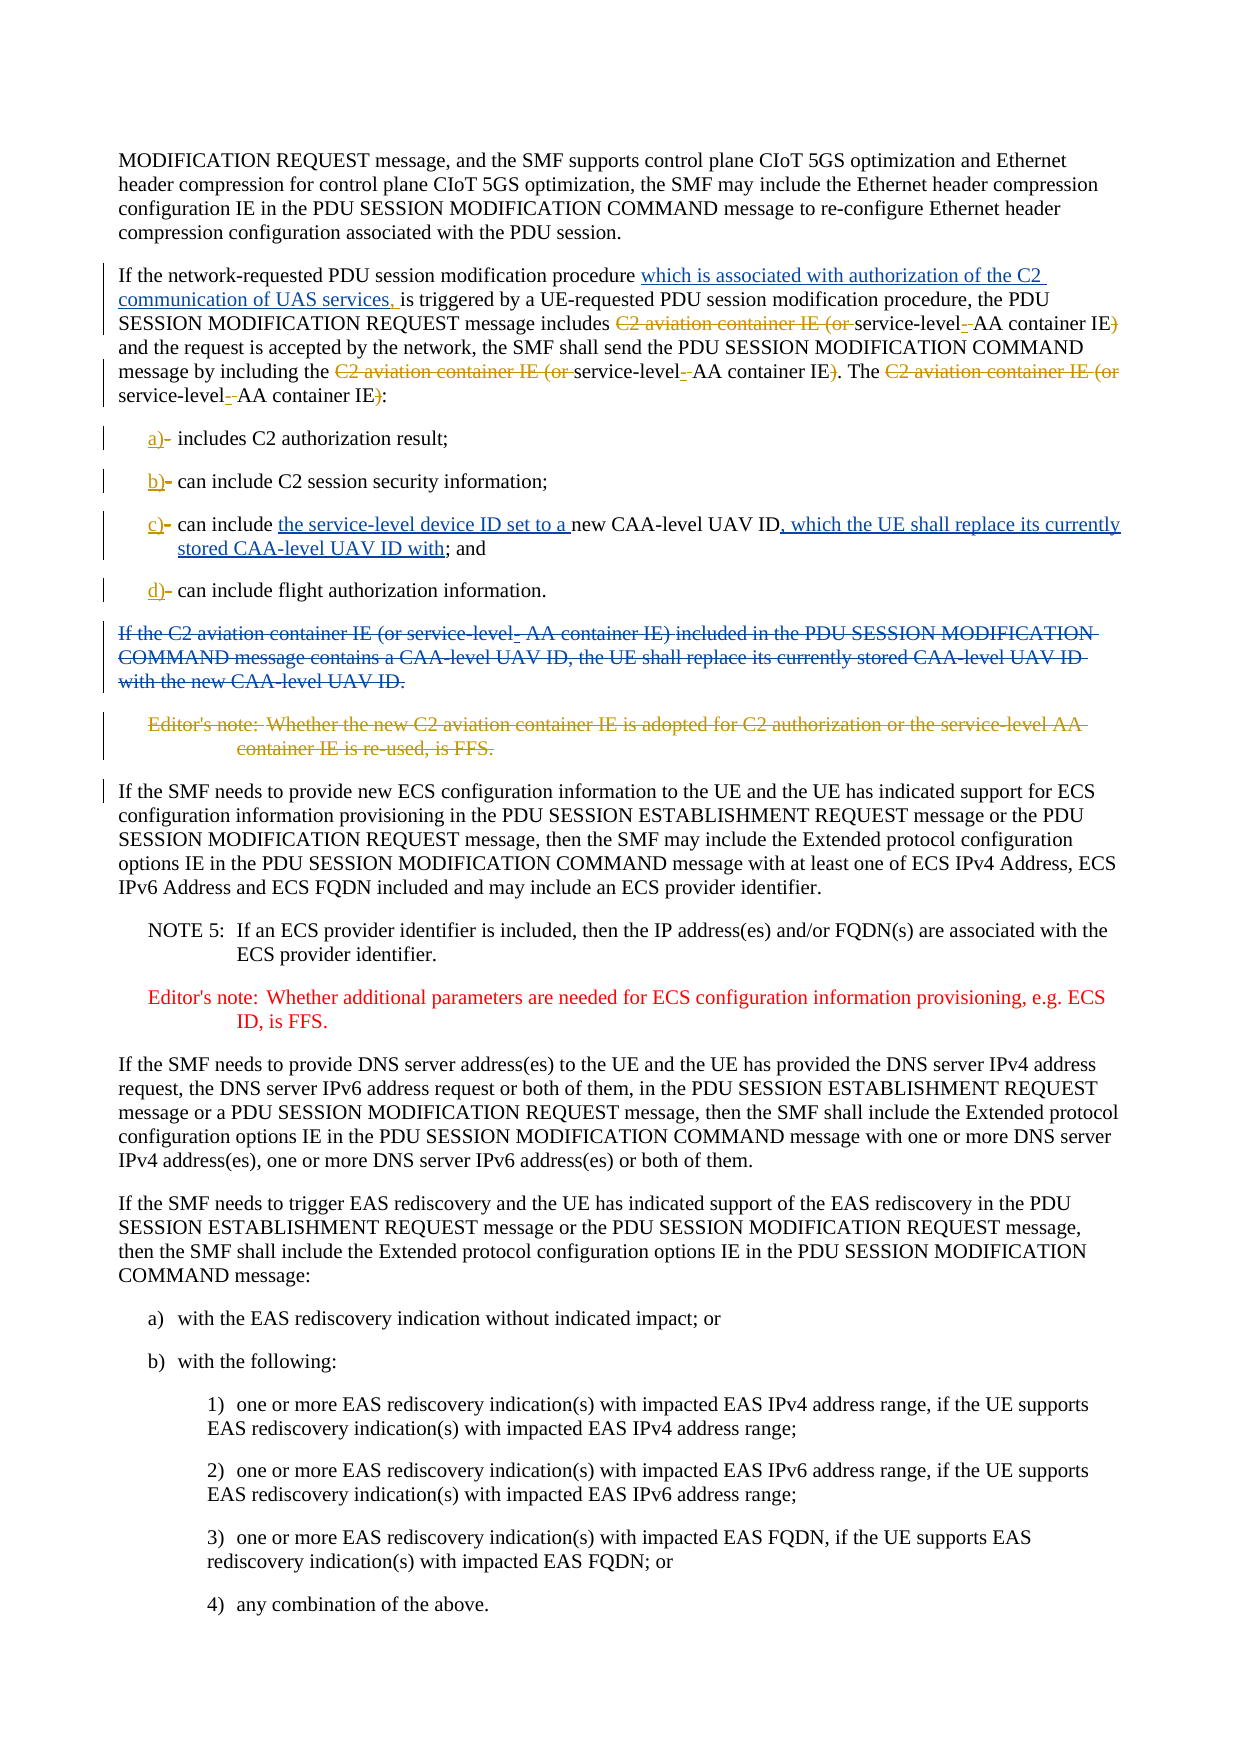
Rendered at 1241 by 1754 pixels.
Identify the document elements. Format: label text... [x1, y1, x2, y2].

text If the network-requested PDU session modification procedure is triggered by a UE-requested PDU session modification procedure, the PDU SESSION MODIFICATION REQUEST message includes service-levelAA container IE and the request is accepted by the network, the SMF shall send the PDU SESSION MODIFICATION COMMAND message by including the service-levelAA container IE. The service-levelAA container IE: [118, 263, 1122, 407]
text If the SMF needs to provide new ECS configuration information to the UE and the UE has indicated support for ECS configuration information provisioning in the PDU SESSION ESTABLISHMENT REQUEST message or the PDU SESSION MODIFICATION REQUEST message, then the SMF may include the Extended protocol configuration options IE in the PDU SESSION MODIFICATION COMMAND message with at least one of ECS IPv4 Address, ECS IPv6 Address and ECS FQDN included and may include an ECS provider identifier. [118, 779, 1122, 899]
text If the SMF needs to provide DNS server address(es) to the UE and the UE has provided the DNS server IPv4 address request, the DNS server IPv6 address request or both of them, in the PDU SESSION ESTABLISHMENT REQUEST message or a PDU SESSION MODIFICATION REQUEST message, then the SMF shall include the Extended protocol configuration options IE in the PDU SESSION MODIFICATION COMMAND message with one or more DNS server IPv4 address(es), one or more DNS server IPv6 address(es) or both of them. [118, 1052, 1122, 1172]
text 1) one or more EAS rediscovery indication(s) with impacted EAS IPv4 address range, if the UE supports EAS rediscovery indication(s) with impacted EAS IPv4 address range; [207, 1391, 1122, 1439]
text 2) one or more EAS rediscovery indication(s) with impacted EAS IPv6 address range, if the UE supports EAS rediscovery indication(s) with impacted EAS IPv6 address range; [207, 1458, 1122, 1506]
text can include new CAA-level UAV ID; and [148, 511, 1122, 559]
text 3) one or more EAS rediscovery indication(s) with impacted EAS FQDN, if the UE supports EAS rediscovery indication(s) with impacted EAS FQDN; or [207, 1525, 1122, 1573]
text NOTE 5: If an ECS provider identifier is included, then the IP address(es) and/or FQDN(s) are associated with the ECS provider identifier. [148, 918, 1122, 966]
text can include C2 session security information; [148, 469, 1122, 493]
text includes C2 authorization result; [148, 426, 1122, 450]
text 4) any combination of the above. [207, 1592, 1122, 1616]
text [118, 148, 1122, 244]
text If the SMF needs to trigger EAS rediscovery and the UE has indicated support of the EAS rediscovery in the PDU SESSION ESTABLISHMENT REQUEST message or the PDU SESSION MODIFICATION REQUEST message, then the SMF shall include the Extended protocol configuration options IE in the PDU SESSION MODIFICATION COMMAND message: [118, 1191, 1122, 1287]
text Editor's note: Whether additional parameters are needed for ECS configuration information provisioning, e.g. ECS ID, is FFS. [148, 985, 1122, 1033]
text a) with the EAS rediscovery indication without indicated impact; or [148, 1306, 1122, 1330]
text b) with the following: [148, 1349, 1122, 1373]
text can include flight authorization information. [148, 578, 1122, 602]
